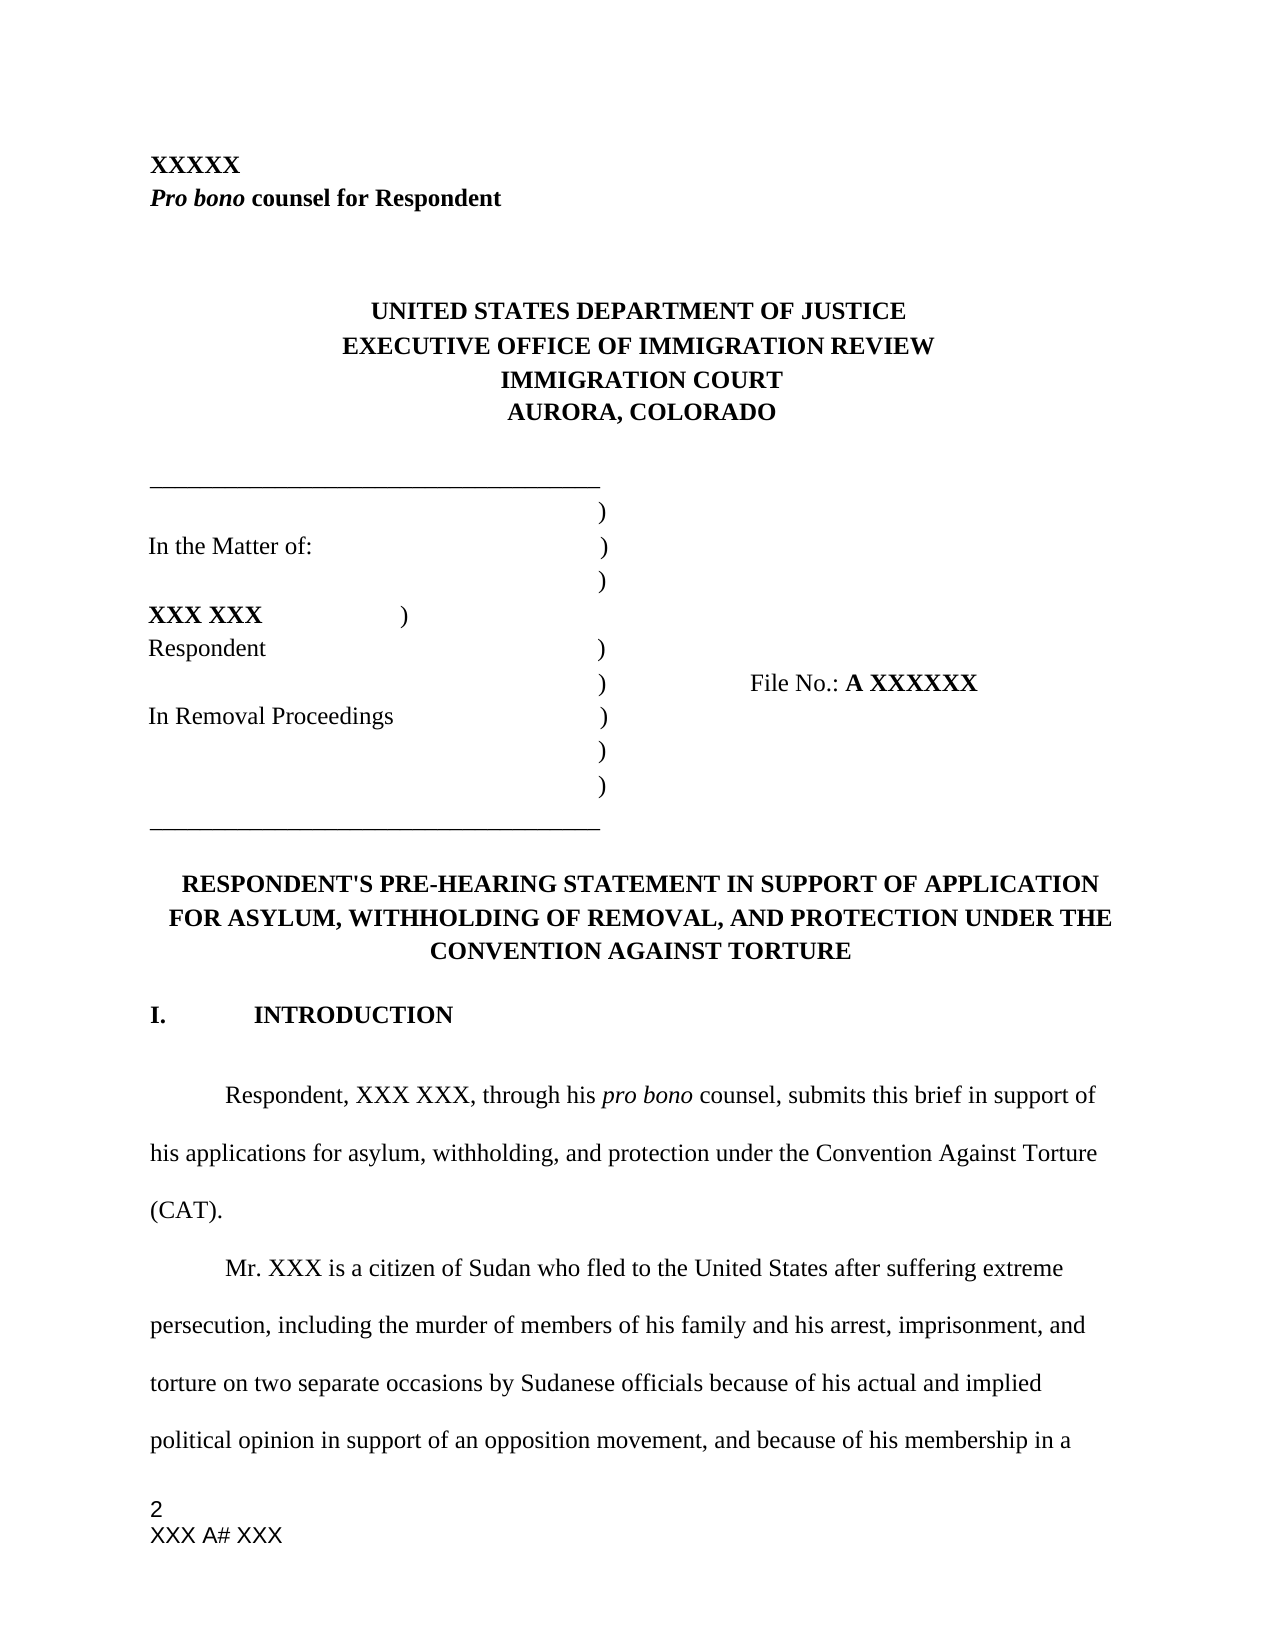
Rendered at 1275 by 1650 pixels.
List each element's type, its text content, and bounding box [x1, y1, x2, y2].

text IMMIGRATION COURT AURORA, COLORADO [439, 365, 844, 426]
text UNITED STATES DEPARTMENT OF JUSTICE [152, 296, 1125, 325]
text RESPONDENT'S PRE-HEARING STATEMENT IN SUPPORT OF APPLICATION FOR ASYLUM, WITHHOLDING OF REMOVAL, AND PROTECTION UNDER THE CONVENTION AGAINST TORTURE [156, 869, 1125, 965]
text ) [148, 736, 1125, 764]
text Pro bono counsel for Respondent [150, 183, 1125, 212]
text XXX XXX ) [148, 600, 1125, 629]
text ____________________________________ [150, 804, 1125, 833]
text ) [148, 496, 1125, 525]
text ) [148, 770, 1125, 799]
text ____________________________________ [150, 462, 1125, 491]
text ) File No.: A XXXXXX [148, 668, 1125, 696]
text In the Matter of: ) [148, 531, 1125, 560]
text XXXXX [150, 150, 1125, 179]
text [150, 1253, 1125, 1454]
text In Removal Proceedings ) [148, 701, 1125, 730]
text Respondent, XXX XXX, through his pro bono counsel, submits this brief in support of his applications for asylum, withholding, and protection under the Convention Against Torture (CAT). [150, 1080, 1125, 1224]
text Respondent ) [148, 633, 1125, 662]
text ) [148, 565, 1125, 594]
text EXECUTIVE OFFICE OF IMMIGRATION REVIEW [152, 331, 1125, 359]
text I. INTRODUCTION [150, 1000, 1125, 1029]
